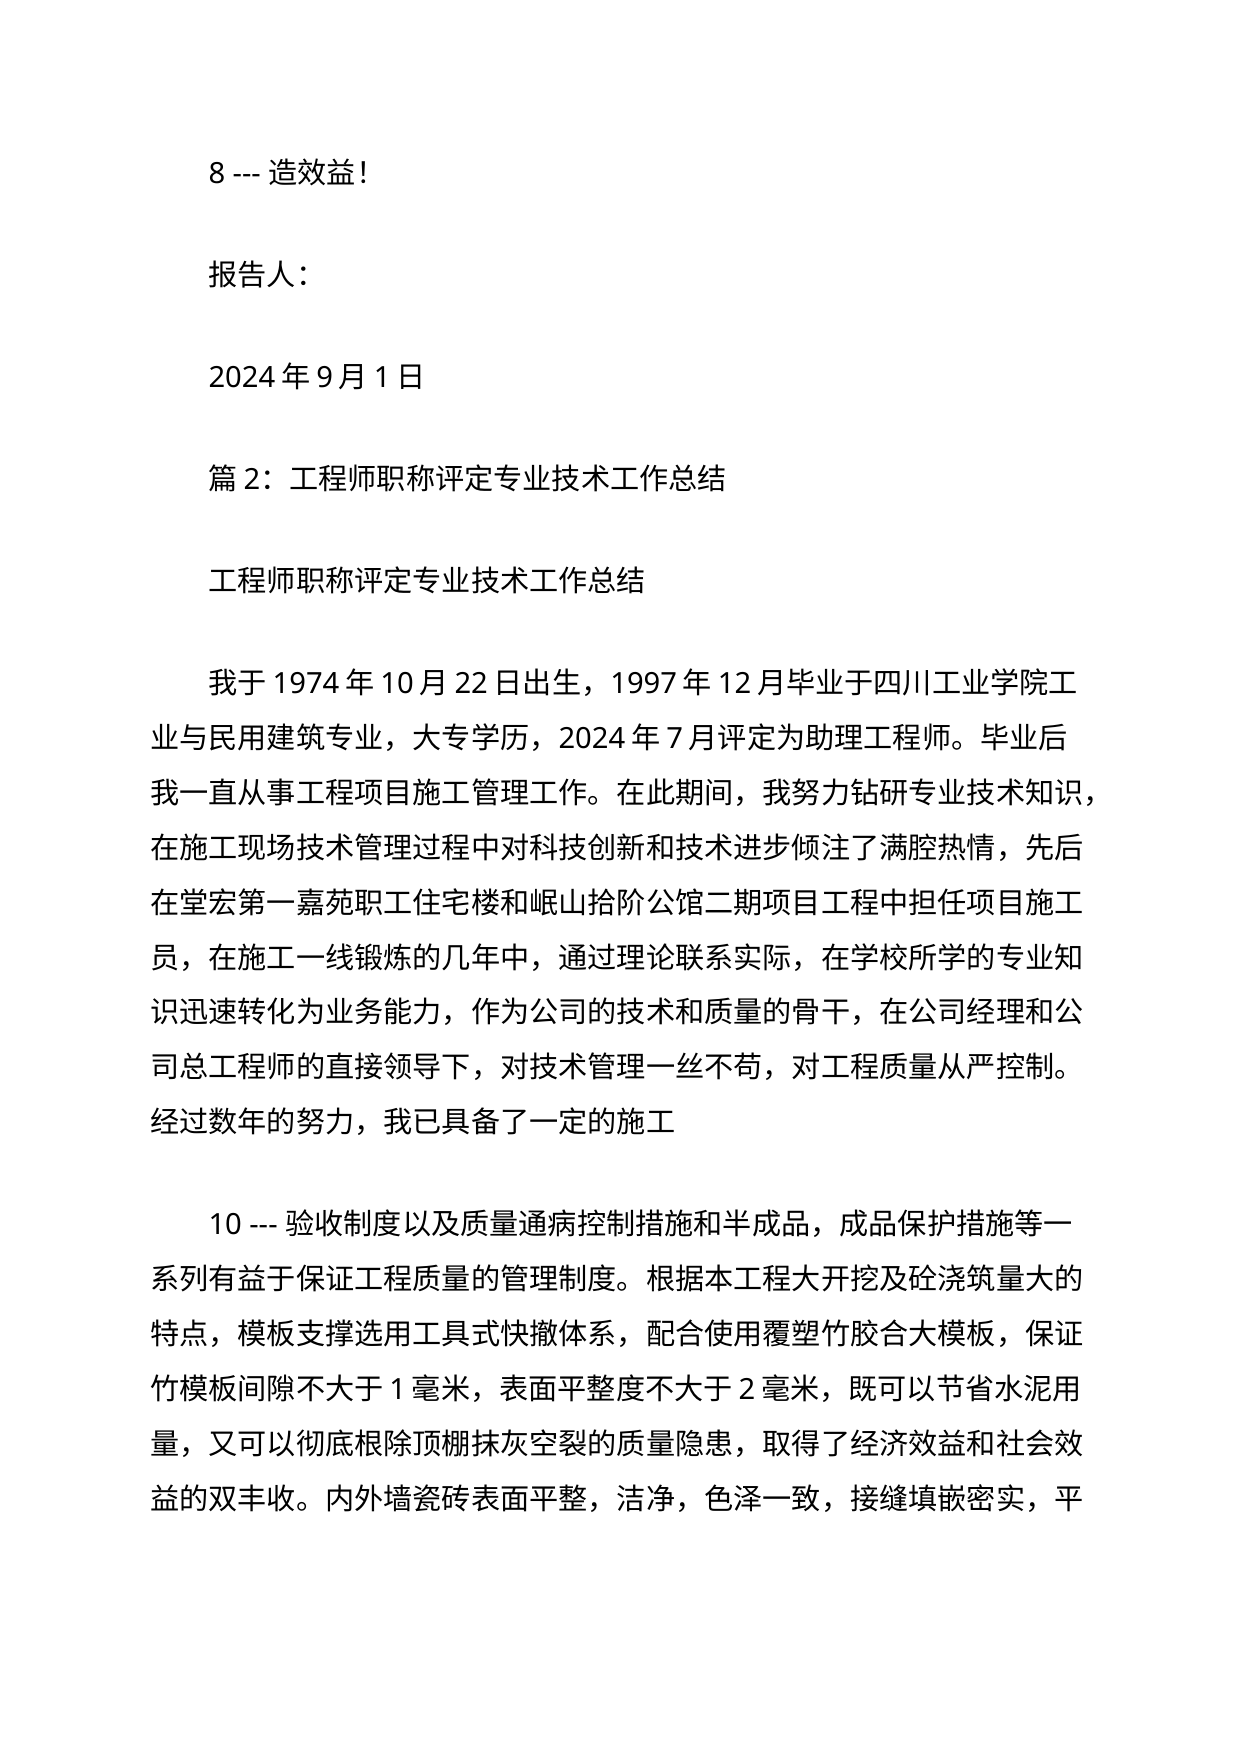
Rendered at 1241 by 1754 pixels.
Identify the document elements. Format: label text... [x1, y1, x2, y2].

text 篇2：工程师职称评定专业技术工作总结 [150, 456, 1090, 498]
text 报告人： [150, 252, 1090, 294]
text 2024年9月1日 [150, 354, 1090, 396]
text 8 --- 造效益！ [150, 150, 1090, 192]
text 10 --- 验收制度以及质量通病控制措施和半成品，成品保护措施等一系列有益于保证工程质量的管理制度。根据本工程大开挖及砼浇筑量大的特点，模板支撑选用工具式快撤体系，配合使用覆塑竹胶合大模板，保证竹模板间隙不大于1毫米，表面平整度不大于2毫米，既可以节省水泥用量，又可以彻底根除顶棚抹灰空裂的质量隐患，取得了经济效益和社会效益的双丰收。内外墙瓷砖表面平整，洁净，色泽一致，接缝填嵌密实，平 [150, 1201, 1090, 1518]
text 我于1974年10月22日出生，1997年12月毕业于四川工业学院工业与民用建筑专业，大专学历，2024年7月评定为助理工程师。毕业后我一直从事工程项目施工管理工作。在此期间，我努力钻研专业技术知识，在施工现场技术管理过程中对科技创新和技术进步倾注了满腔热情，先后在堂宏第一嘉苑职工住宅楼和岷山拾阶公馆二期项目工程中担任项目施工员，在施工一线锻炼的几年中，通过理论联系实际，在学校所学的专业知识迅速转化为业务能力，作为公司的技术和质量的骨干，在公司经理和公司总工程师的直接领导下，对技术管理一丝不苟，对工程质量从严控制。经过数年的努力，我已具备了一定的施工 [150, 659, 1090, 1141]
text 工程师职称评定专业技术工作总结 [150, 558, 1090, 600]
